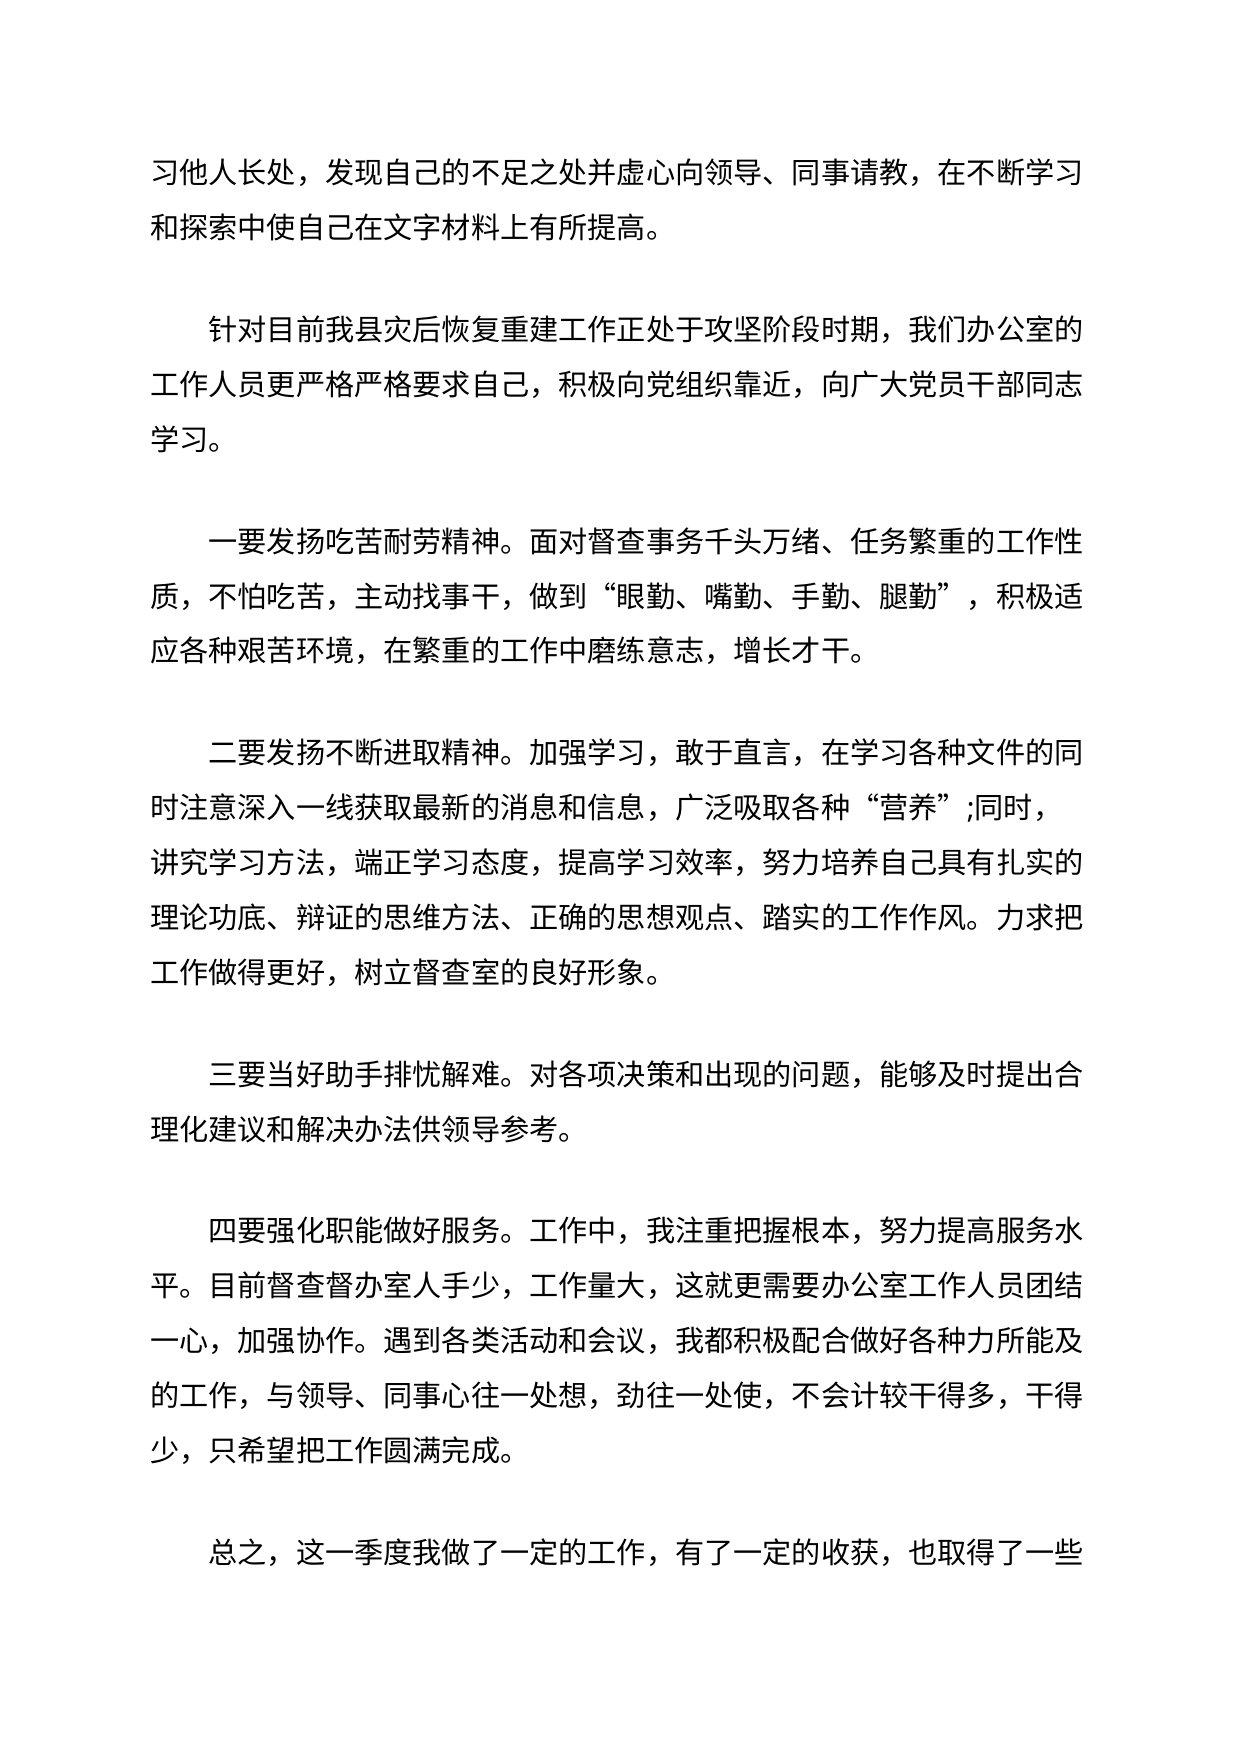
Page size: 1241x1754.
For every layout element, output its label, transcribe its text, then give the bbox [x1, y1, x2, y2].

text 针对目前我县灾后恢复重建工作正处于攻坚阶段时期，我们办公室的工作人员更严格严格要求自己，积极向党组织靠近，向广大党员干部同志学习。 [150, 307, 1090, 459]
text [150, 1529, 1090, 1572]
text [150, 150, 1090, 247]
text 二要发扬不断进取精神。加强学习，敢于直言，在学习各种文件的同时注意深入一线获取最新的消息和信息，广泛吸取各种“营养”;同时，讲究学习方法，端正学习态度，提高学习效率，努力培养自己具有扎实的理论功底、辩证的思维方法、正确的思想观点、踏实的工作作风。力求把工作做得更好，树立督查室的良好形象。 [150, 730, 1090, 992]
text 三要当好助手排忧解难。对各项决策和出现的问题，能够及时提出合理化建议和解决办法供领导参考。 [150, 1051, 1090, 1148]
text 四要强化职能做好服务。工作中，我注重把握根本，努力提高服务水平。目前督查督办室人手少，工作量大，这就更需要办公室工作人员团结一心，加强协作。遇到各类活动和会议，我都积极配合做好各种力所能及的工作，与领导、同事心往一处想，劲往一处使，不会计较干得多，干得少，只希望把工作圆满完成。 [150, 1208, 1090, 1470]
text 一要发扬吃苦耐劳精神。面对督查事务千头万绪、任务繁重的工作性质，不怕吃苦，主动找事干，做到“眼勤、嘴勤、手勤、腿勤”，积极适应各种艰苦环境，在繁重的工作中磨练意志，增长才干。 [150, 518, 1090, 670]
